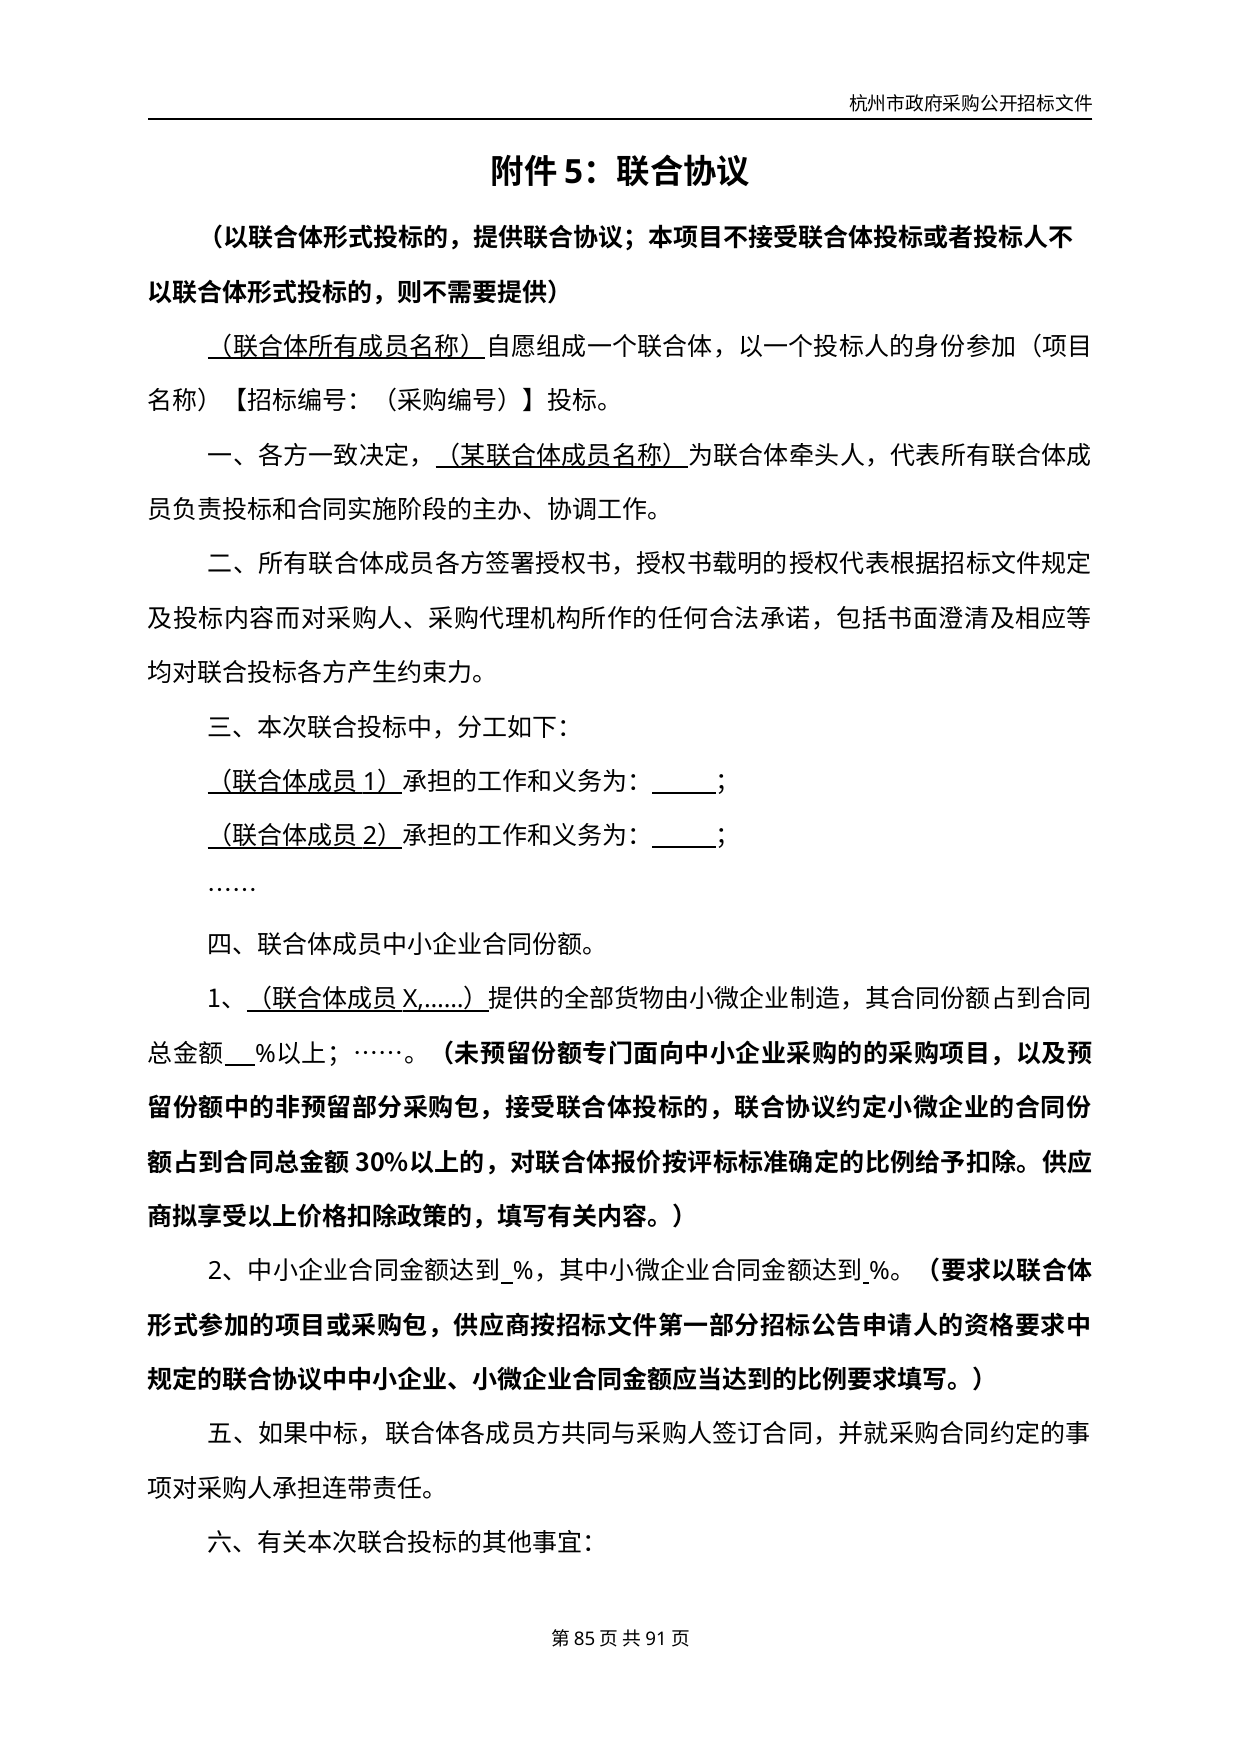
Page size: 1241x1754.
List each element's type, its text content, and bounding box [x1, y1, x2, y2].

text 六、有关本次联合投标的其他事宜： [148, 1523, 1092, 1559]
text 2、中小企业合同金额达到 %，其中小微企业合同金额达到 %。（要求以联合体形式参加的项目或采购包，供应商按招标文件第一部分招标公告申请人的资格要求中规定的联合协议中中小企业、小微企业合同金额应当达到的比例要求填写。） [148, 1251, 1092, 1396]
text 二、所有联合体成员各方签署授权书，授权书载明的授权代表根据招标文件规定及投标内容而对采购人、采购代理机构所作的任何合法承诺，包括书面澄清及相应等均对联合投标各方产生约束力。 [148, 544, 1092, 689]
text 四、联合体成员中小企业合同份额。 [148, 924, 1092, 961]
text （联合体所有成员名称）自愿组成一个联合体，以一个投标人的身份参加（项目名称）【招标编号：（采购编号）】投标。 [148, 326, 1092, 417]
text （以联合体形式投标的，提供联合协议；本项目不接受联合体投标或者投标人不以联合体形式投标的，则不需要提供） [148, 218, 1092, 308]
text 1、（联合体成员X,……）提供的全部货物由小微企业制造，其合同份额占到合同总金额 %以上；……。（未预留份额专门面向中小企业采购的的采购项目，以及预留份额中的非预留部分采购包，接受联合体投标的，联合协议约定小微企业的合同份额占到合同总金额30%以上的，对联合体报价按评标标准确定的比例给予扣除。供应商拟享受以上价格扣除政策的，填写有关内容。） [148, 979, 1092, 1233]
text 三、本次联合投标中，分工如下： [148, 707, 1092, 743]
text （联合体成员2）承担的工作和义务为： ； [148, 816, 1092, 852]
text （联合体成员1）承担的工作和义务为： ； [148, 761, 1092, 798]
text 附件5：联合协议 [148, 145, 1092, 193]
text 五、如果中标，联合体各成员方共同与采购人签订合同，并就采购合同约定的事项对采购人承担连带责任。 [148, 1414, 1092, 1504]
text 一、各方一致决定，（某联合体成员名称）为联合体牵头人，代表所有联合体成员负责投标和合同实施阶段的主办、协调工作。 [148, 435, 1092, 526]
text …… [148, 870, 1092, 906]
